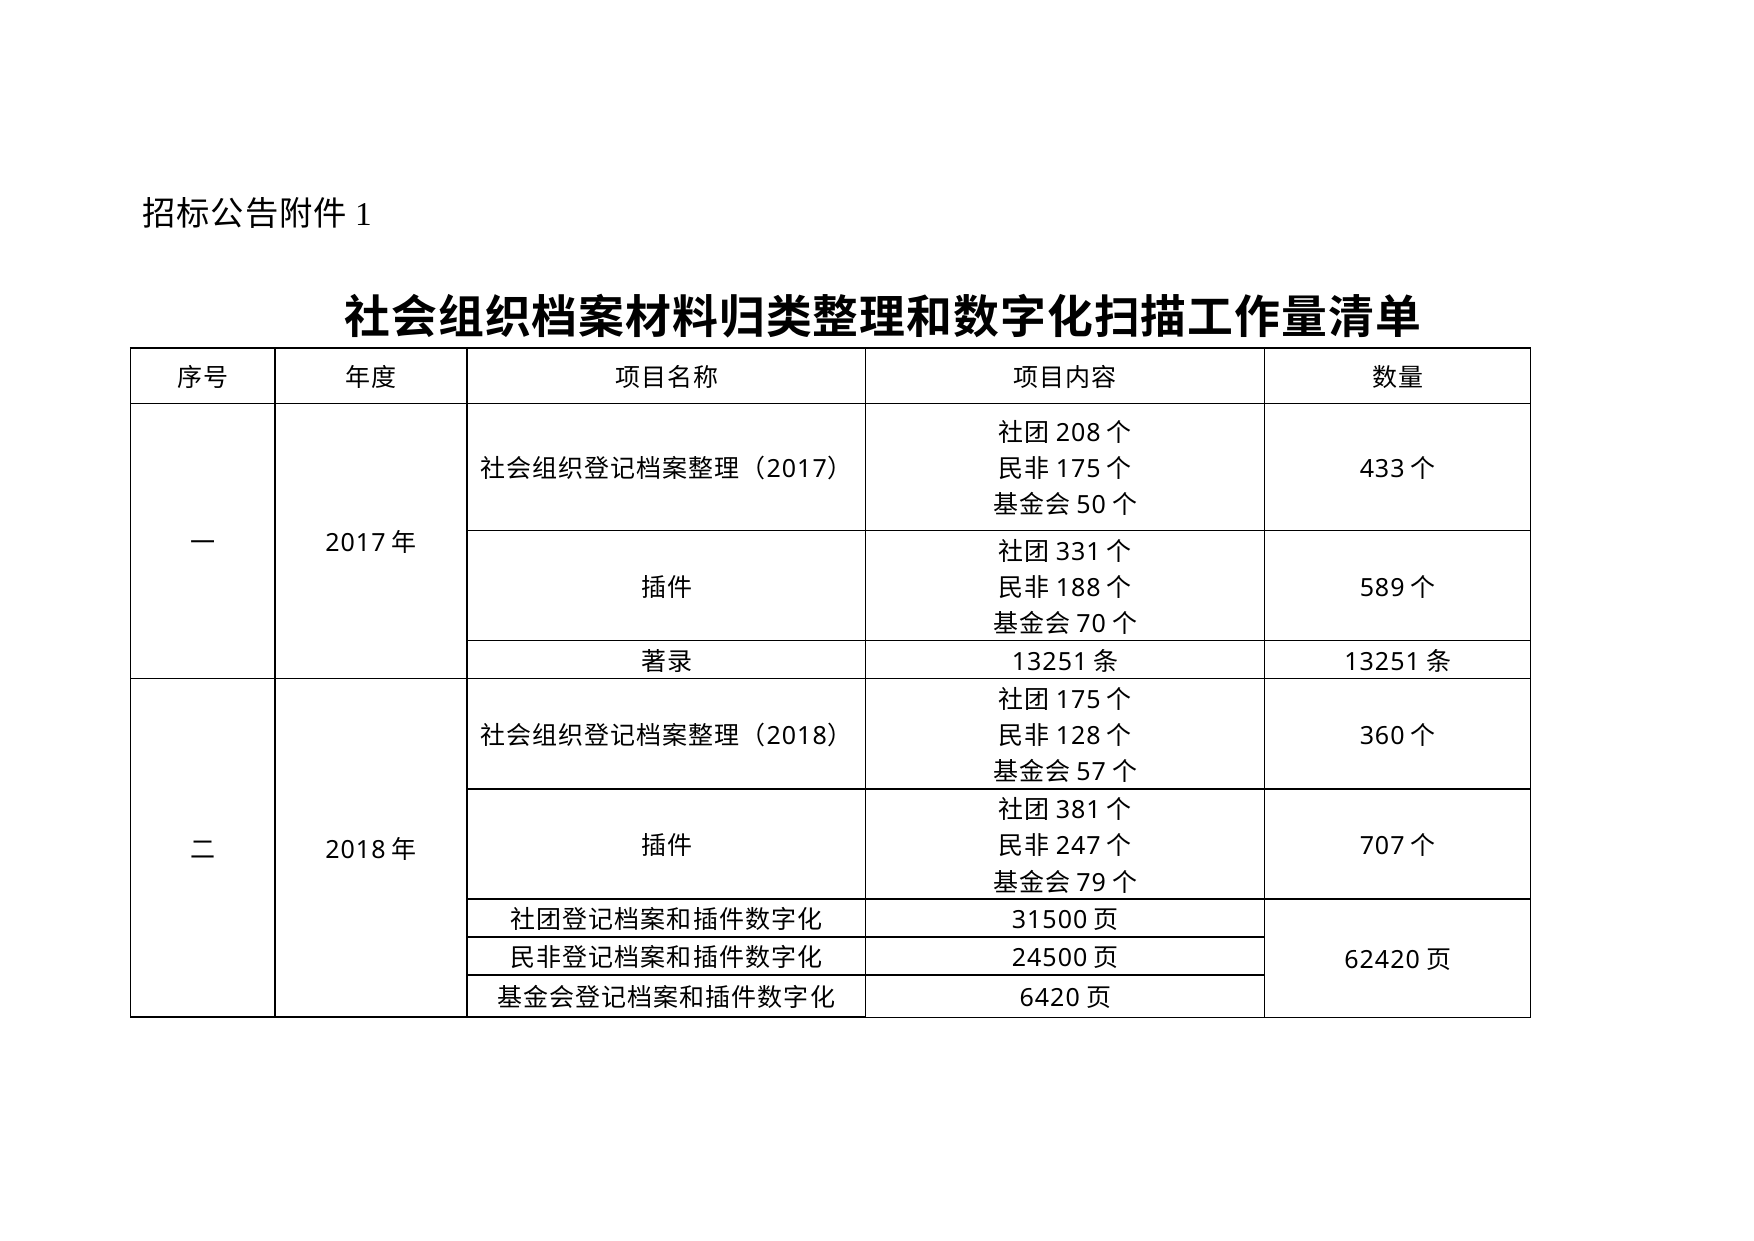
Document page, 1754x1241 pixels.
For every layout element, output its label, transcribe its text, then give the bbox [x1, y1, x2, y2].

table_cell 社会组织登记档案整理（2018） [468, 679, 865, 788]
table_cell 360个 [1265, 679, 1530, 788]
table_cell 一 [131, 404, 274, 678]
table_cell 707个 [1265, 790, 1530, 898]
table_header 数量 [1265, 349, 1530, 403]
table_cell 2017年 [276, 404, 466, 678]
table_cell 13251条 [1265, 641, 1530, 678]
table_cell 二 [131, 679, 274, 1016]
table_cell 插件 [468, 531, 865, 640]
table_cell 24500页 [866, 938, 1264, 974]
table_cell 社团381个 民非247个 基金会79个 [866, 790, 1264, 898]
table_cell 插件 [468, 790, 865, 898]
table_cell 433个 [1265, 404, 1530, 529]
table_cell 著录 [468, 641, 865, 678]
table_header 序号 [131, 349, 274, 403]
table_cell 社团331个 民非188个 基金会70个 [866, 531, 1264, 640]
table_cell 民非登记档案和插件数字化 [468, 938, 865, 974]
table_header 项目名称 [468, 349, 865, 403]
table_cell 13251条 [866, 641, 1264, 678]
table_cell 62420页 [1265, 900, 1530, 1016]
table_cell 基金会登记档案和插件数字化 [468, 976, 865, 1016]
table_cell 社团登记档案和插件数字化 [468, 900, 865, 936]
table_cell 2018年 [276, 679, 466, 1016]
table_header 项目内容 [866, 349, 1264, 403]
text 招标公告附件1 [142, 187, 1624, 235]
table_cell 社团208个 民非175个 基金会50个 [866, 404, 1264, 529]
table_cell 6420页 [866, 976, 1264, 1016]
text 社会组织档案材料归类整理和数字化扫描工作量清单 [142, 281, 1624, 347]
table_cell 31500页 [866, 900, 1264, 936]
table_cell 社会组织登记档案整理（2017） [468, 404, 865, 529]
table_cell 589个 [1265, 531, 1530, 640]
table_cell 社团175个 民非128个 基金会57个 [866, 679, 1264, 788]
table_header 年度 [276, 349, 466, 403]
